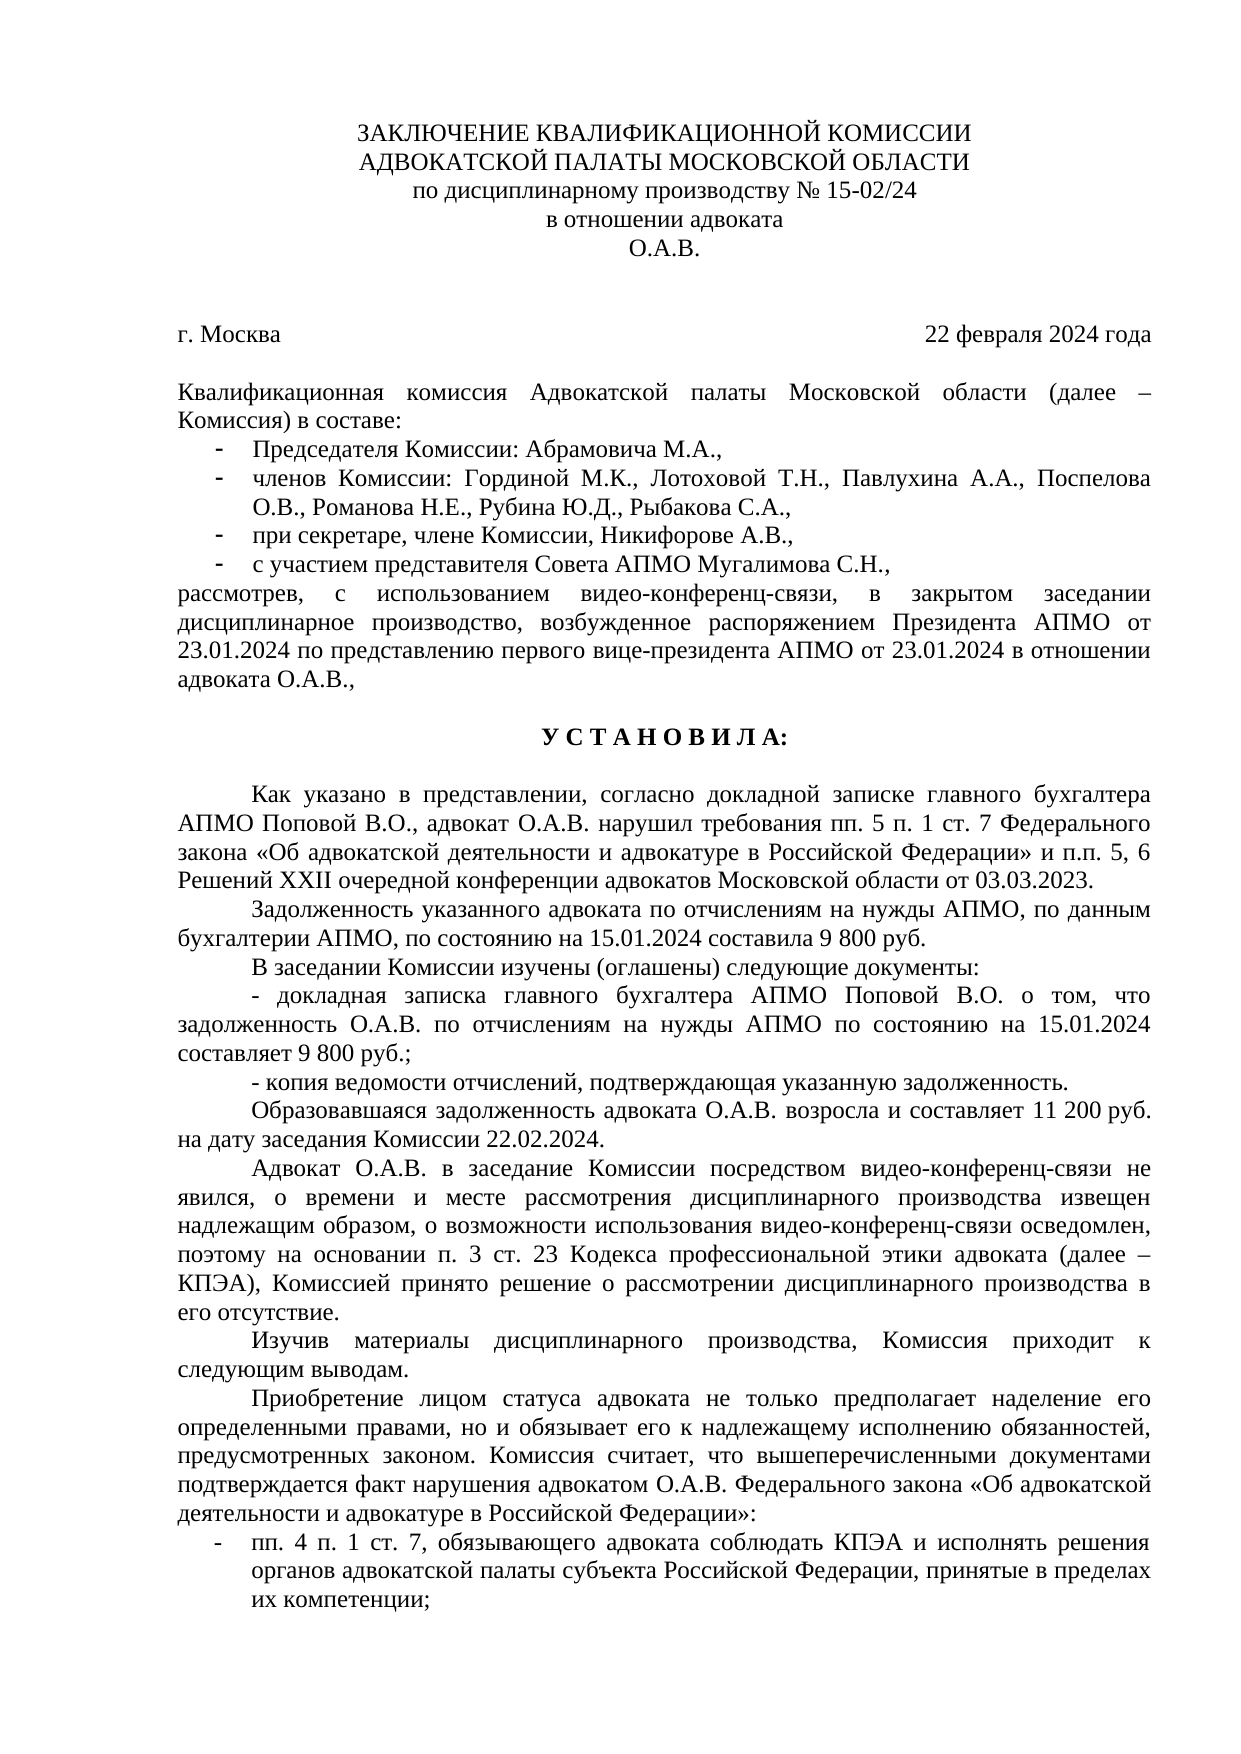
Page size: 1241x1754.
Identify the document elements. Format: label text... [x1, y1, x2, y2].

text в отношении адвоката [177, 204, 1152, 233]
list с участием представителя Совета АПМО Мугалимова С.Н., [215, 549, 1152, 578]
text АДВОКАТСКОЙ ПАЛАТЫ МОСКОВСКОЙ ОБЛАСТИ [177, 147, 1152, 176]
text - докладная записка главного бухгалтера АПМО Поповой В.О. о том, что задолженность О.А.В. по отчислениям на нужды АПМО по состоянию на 15.01.2024 составляет 9 800 руб.; [177, 981, 1152, 1067]
text Квалификационная комиссия Адвокатской палаты Московской области (далее – Комиссия) в составе: [177, 377, 1152, 434]
text Образовавшаяся задолженность адвоката О.А.В. возросла и составляет 11 200 руб. на дату заседания Комиссии 22.02.2024. [177, 1096, 1152, 1153]
text В заседании Комиссии изучены (оглашены) следующие документы: [177, 952, 1152, 981]
text ЗАКЛЮЧЕНИЕ КВАЛИФИКАЦИОННОЙ КОМИССИИ [177, 118, 1152, 147]
list пп. 4 п. 1 ст. 7, обязывающего адвоката соблюдать КПЭА и исполнять решения органов адвокатской палаты субъекта Российской Федерации, принятые в пределах их компетенции; [213, 1527, 1152, 1613]
text Как указано в представлении, согласно докладной записке главного бухгалтера АПМО Поповой В.О., адвокат О.А.В. нарушил требования пп. 5 п. 1 ст. 7 Федерального закона «Об адвокатской деятельности и адвокатуре в Российской Федерации» и п.п. 5, 6 Решений XXII очередной конференции адвокатов Московской области от 03.03.2023. [177, 779, 1152, 894]
text Задолженность указанного адвоката по отчислениям на нужды АПМО, по данным бухгалтерии АПМО, по состоянию на 15.01.2024 составила 9 800 руб. [177, 894, 1152, 952]
text О.А.В. [177, 233, 1152, 262]
text по дисциплинарному производству № 15-02/24 [177, 176, 1152, 204]
text г. Москва 22 февраля 2024 года [177, 319, 1152, 348]
text Приобретение лицом статуса адвоката не только предполагает наделение его определенными правами, но и обязывает его к надлежащему исполнению обязанностей, предусмотренных законом. Комиссия считает, что вышеперечисленными документами подтверждается факт нарушения адвокатом О.А.В. Федерального закона «Об адвокатской деятельности и адвокатуре в Российской Федерации»: [177, 1383, 1152, 1527]
text Изучив материалы дисциплинарного производства, Комиссия приходит к следующим выводам. [177, 1326, 1152, 1383]
list членов Комиссии: Гординой М.К., Лотоховой Т.Н., Павлухина А.А., Поспелова О.В., Романова Н.Е., Рубина Ю.Д., Рыбакова С.А., [215, 463, 1152, 521]
text - копия ведомости отчислений, подтверждающая указанную задолженность. [177, 1067, 1152, 1096]
text рассмотрев, с использованием видео-конференц-связи, в закрытом заседании дисциплинарное производство, возбужденное распоряжением Президента АПМО от 23.01.2024 по представлению первого вице-президента АПМО от 23.01.2024 в отношении адвоката О.А.В., [177, 578, 1152, 693]
text Адвокат О.А.В. в заседание Комиссии посредством видео-конференц-связи не явился, о времени и месте рассмотрения дисциплинарного производства извещен надлежащим образом, о возможности использования видео-конференц-связи осведомлен, поэтому на основании п. 3 ст. 23 Кодекса профессиональной этики адвоката (далее – КПЭА), Комиссией принято решение о рассмотрении дисциплинарного производства в его отсутствие. [177, 1153, 1152, 1326]
text У С Т А Н О В И Л А: [177, 722, 1152, 751]
list при секретаре, члене Комиссии, Никифорове А.В., [215, 521, 1152, 549]
list Председателя Комиссии: Абрамовича М.А., [215, 434, 1152, 463]
